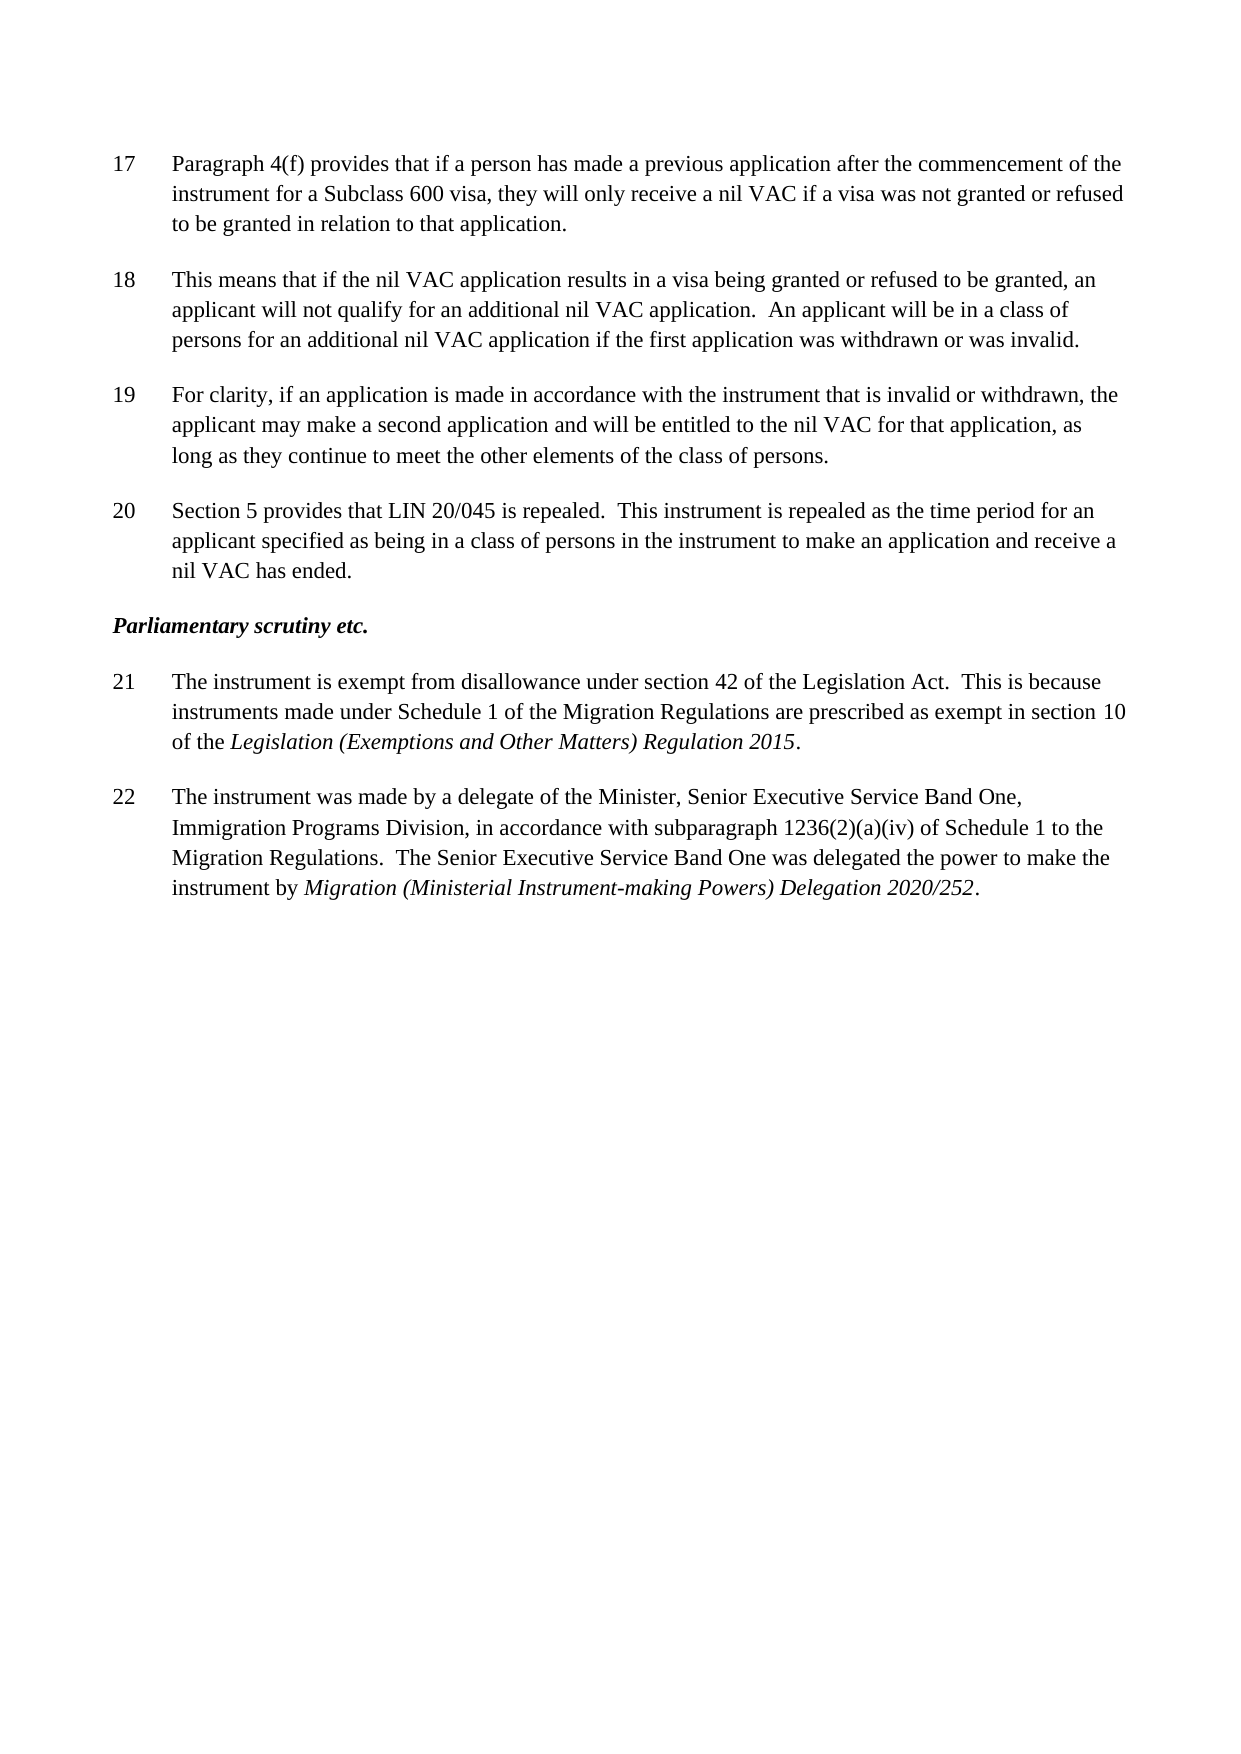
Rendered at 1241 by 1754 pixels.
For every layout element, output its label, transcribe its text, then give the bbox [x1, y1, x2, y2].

list This means that if the nil VAC application results in a visa being granted or refused to be granted, an applicant will not qualify for an additional nil VAC application. An applicant will be in a class of persons for an additional nil VAC application if the first application was withdrawn or was invalid. [112, 266, 1128, 352]
text Parliamentary scrutiny etc. [112, 612, 1128, 639]
list The instrument is exempt from disallowance under section 42 of the Legislation Act. This is because instruments made under Schedule 1 of the Migration Regulations are prescribed as exempt in section 10 of the Legislation (Exemptions and Other Matters) Regulation 2015. [112, 668, 1128, 754]
list The instrument was made by a delegate of the Minister, Senior Executive Service Band One, Immigration Programs Division, in accordance with subparagraph 1236(2)(a)(iv) of Schedule 1 to the Migration Regulations. The Senior Executive Service Band One was delegated the power to make the instrument by Migration (Ministerial Instrument-making Powers) Delegation 2020/252. [112, 783, 1128, 900]
list Paragraph 4(f) provides that if a person has made a previous application after the commencement of the instrument for a Subclass 600 visa, they will only receive a nil VAC if a visa was not granted or refused to be granted in relation to that application. [112, 150, 1128, 237]
list Section 5 provides that LIN 20/045 is repealed. This instrument is repealed as the time period for an applicant specified as being in a class of persons in the instrument to make an application and receive a nil VAC has ended. [112, 497, 1128, 584]
list For clarity, if an application is made in accordance with the instrument that is invalid or withdrawn, the applicant may make a second application and will be entitled to the nil VAC for that application, as long as they continue to meet the other elements of the class of persons. [112, 381, 1128, 468]
